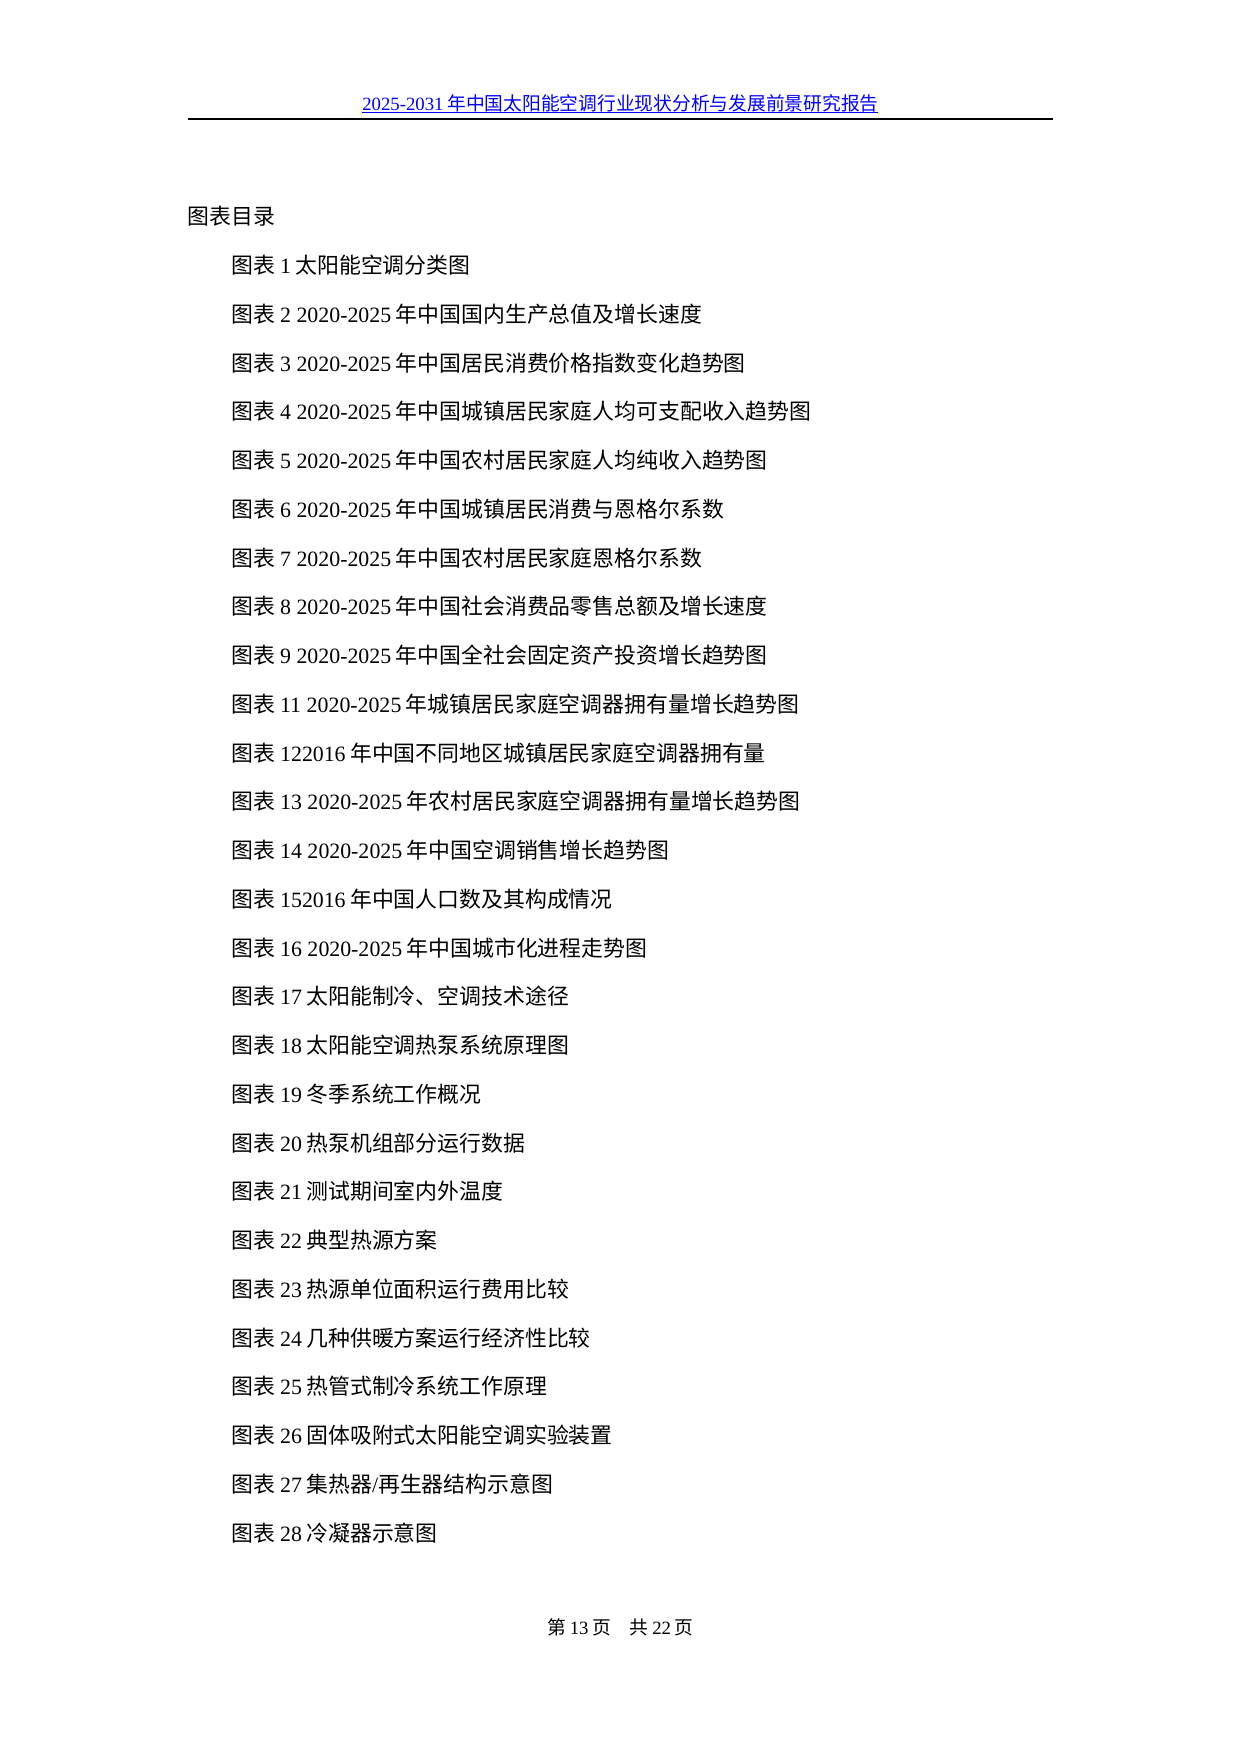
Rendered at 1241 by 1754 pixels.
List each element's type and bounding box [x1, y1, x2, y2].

text [187, 150, 1053, 1548]
